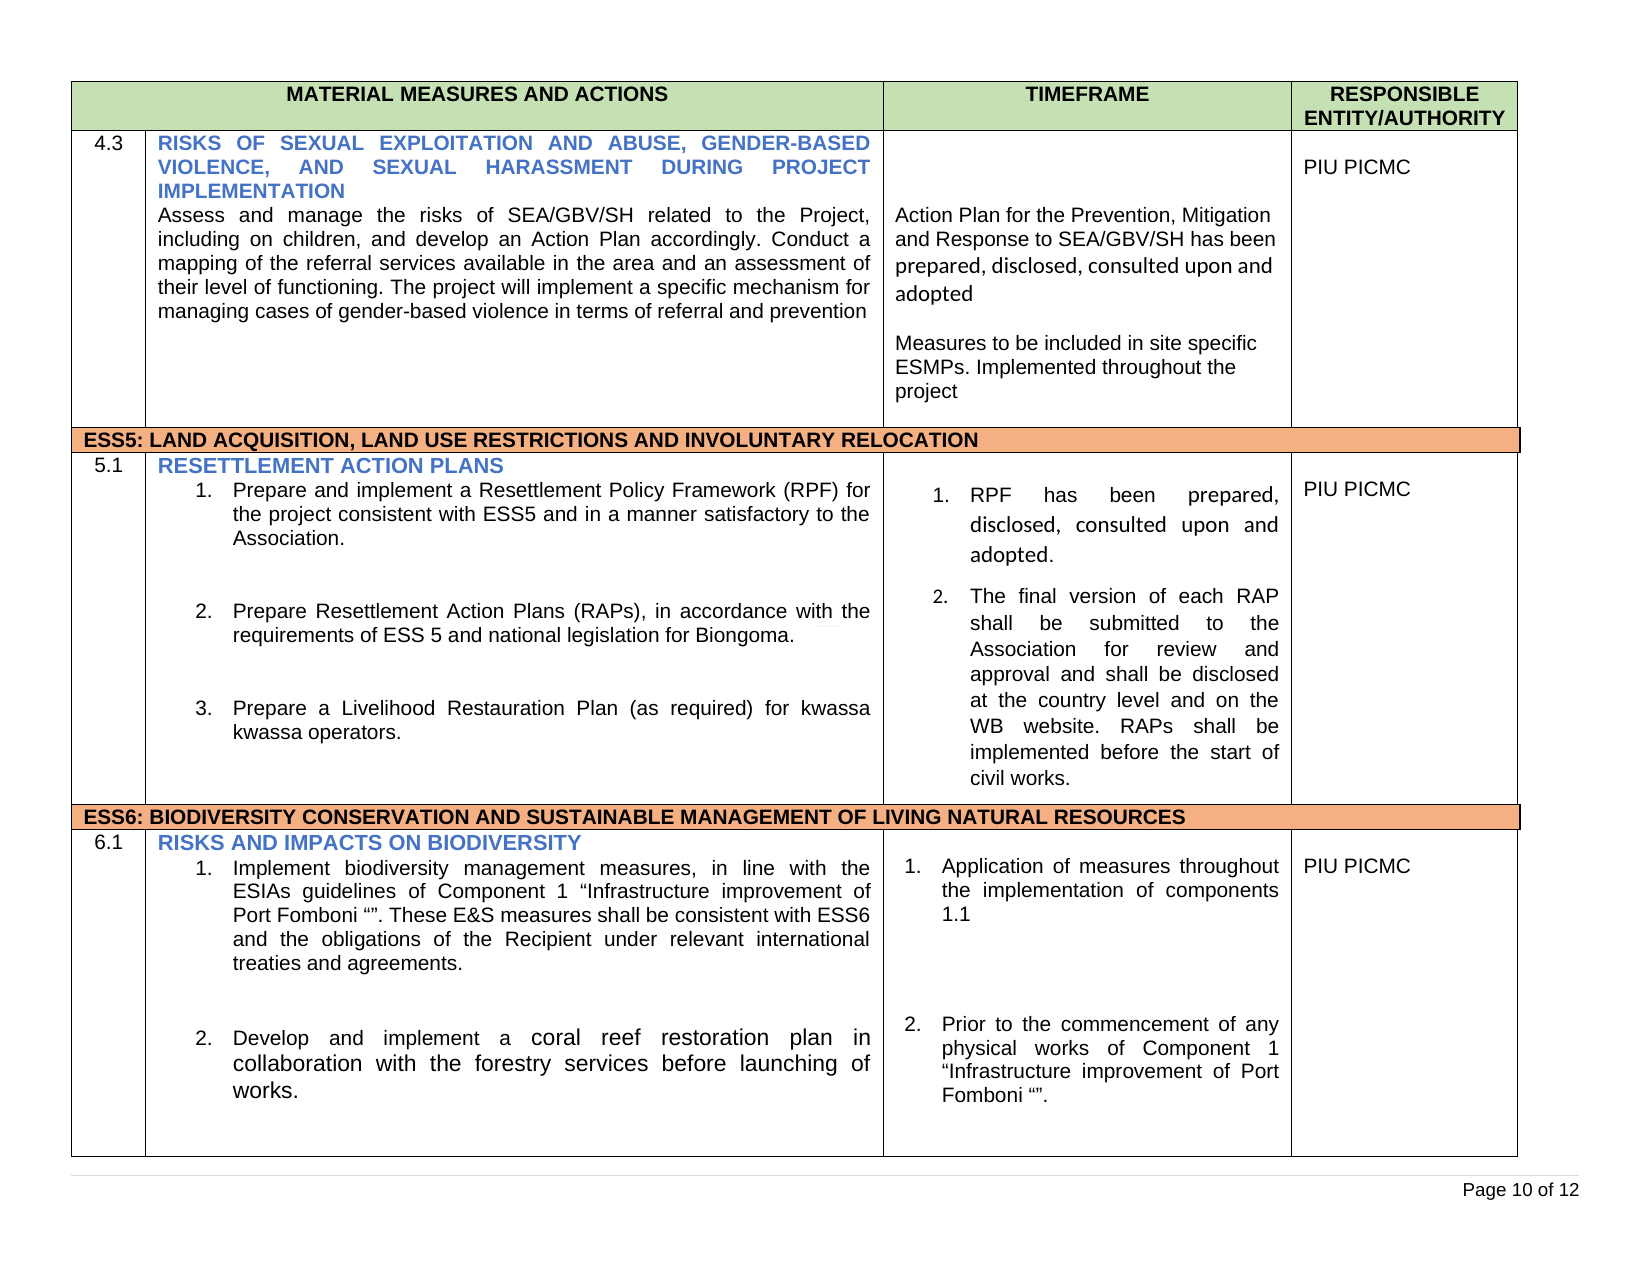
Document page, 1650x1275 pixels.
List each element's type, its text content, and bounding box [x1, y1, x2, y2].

table_cell RISKS OF SEXUAL EXPLOITATION AND ABUSE, GENDER-BASED VIOLENCE, AND SEXUAL HARASSMENT DURING PROJECT IMPLEMENTATION Assess and manage the risks of SEA/GBV/SH related to the Project, including on children, and develop an Action Plan accordingly. Conduct a mapping of the referral services available in the area and an assessment of their level of functioning. The project will implement a specific mechanism for managing cases of gender-based violence in terms of referral and prevention [146, 131, 883, 427]
table_cell RPF has been prepared, disclosed, consulted upon and adopted. The final version of each RAP shall be submitted to the Association for review and approval and shall be disclosed at the country level and on the WB website. RAPs shall be implemented before the start of civil works. [884, 453, 1291, 804]
table_header TIMEFRAME [884, 82, 1291, 130]
table_header MATERIAL MEASURES AND ACTIONS [72, 82, 883, 130]
table_cell Action Plan for the Prevention, Mitigation and Response to SEA/GBV/SH has been prepared, disclosed, consulted upon and adopted Measures to be included in site specific ESMPs. Implemented throughout the project [884, 131, 1291, 427]
table_header RESPONSIBLE ENTITY/AUTHORITY [1292, 82, 1517, 130]
table_cell 4.3 [72, 131, 145, 427]
table_cell ESS6: BIODIVERSITY CONSERVATION AND SUSTAINABLE MANAGEMENT OF LIVING NATURAL RESOURCES [72, 805, 1519, 829]
table_cell 5.1 [72, 453, 145, 804]
table_cell ESS5: LAND ACQUISITION, LAND USE RESTRICTIONS AND INVOLUNTARY RELOCATION [72, 428, 1519, 452]
table_cell PIU PICMC [1292, 453, 1517, 804]
table_cell RISKS AND IMPACTS ON BIODIVERSITY Implement biodiversity management measures, in line with the ESIAs guidelines of Component 1 “Infrastructure improvement of Port Fomboni “”. These E&S measures shall be consistent with ESS6 and the obligations of the Recipient under relevant international treaties and agreements. Develop and implement a coral reef restoration plan in collaboration with the forestry services before launching of works. [146, 830, 883, 1156]
table_cell RESETTLEMENT ACTION PLANS Prepare and implement a Resettlement Policy Framework (RPF) for the project consistent with ESS5 and in a manner satisfactory to the Association. Prepare Resettlement Action Plans (RAPs), in accordance with the requirements of ESS 5 and national legislation for Biongoma. Prepare a Livelihood Restauration Plan (as required) for kwassa kwassa operators. [146, 453, 883, 804]
table_cell PIU PICMC [1292, 830, 1517, 1156]
table_cell Application of measures throughout the implementation of components 1.1 Prior to the commencement of any physical works of Component 1 “Infrastructure improvement of Port Fomboni “”. [884, 830, 1291, 1156]
table_cell 6.1 [72, 830, 145, 1156]
table_cell PIU PICMC [1292, 131, 1517, 427]
